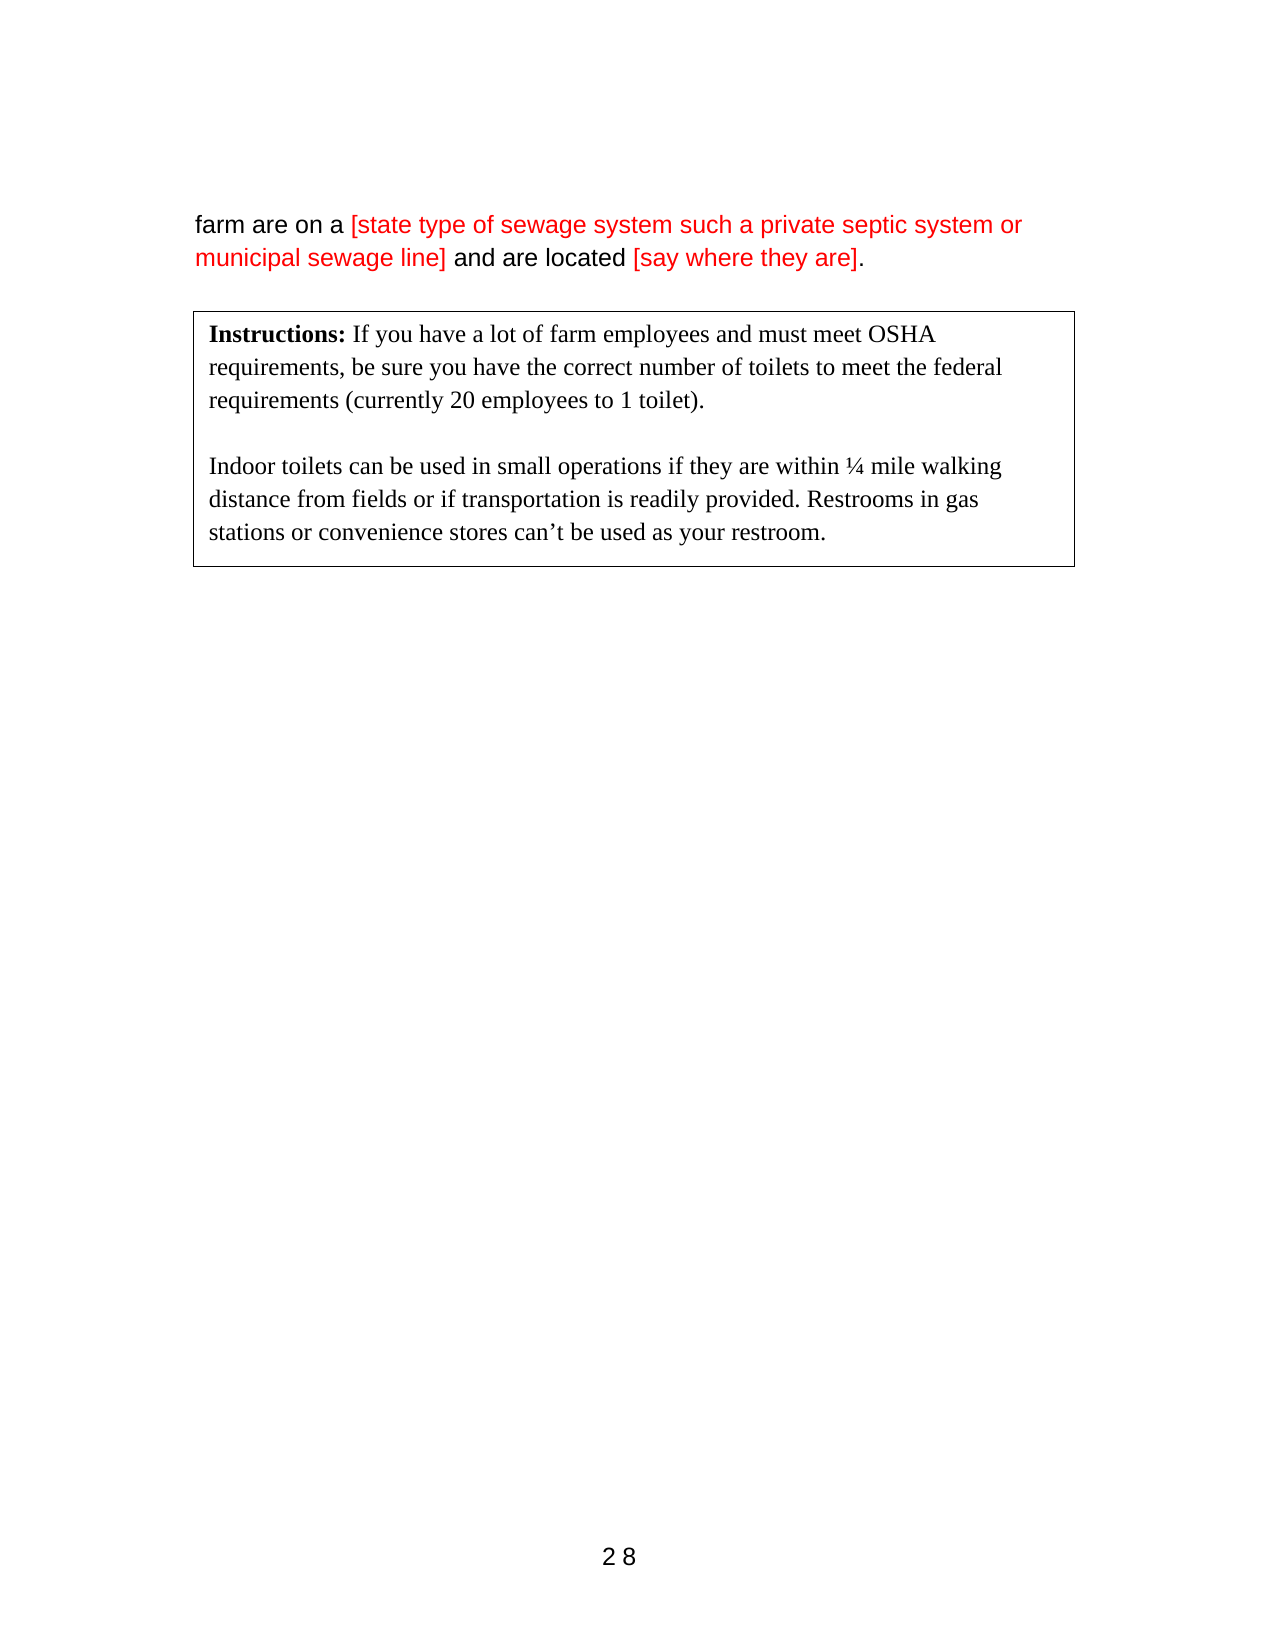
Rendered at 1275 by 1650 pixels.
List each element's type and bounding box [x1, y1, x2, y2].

text [195, 210, 1080, 272]
